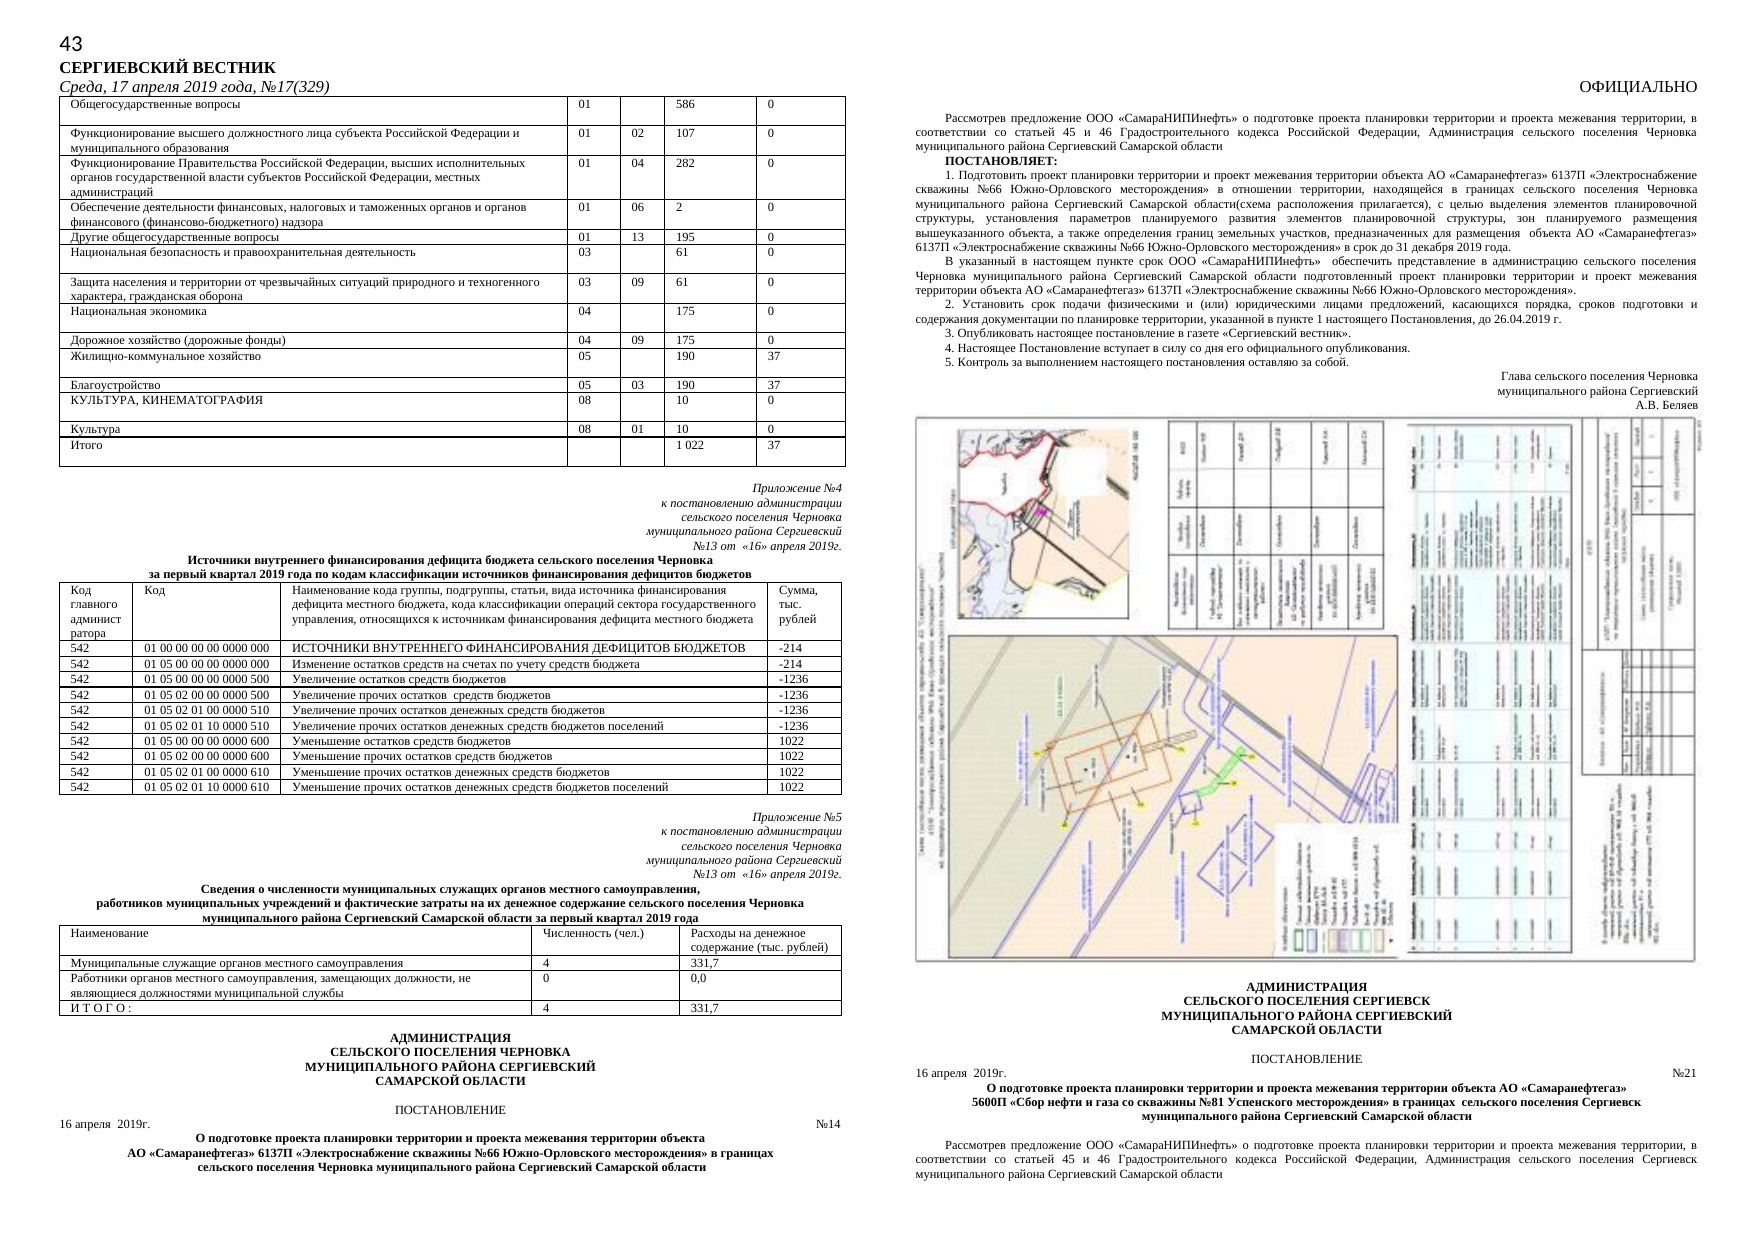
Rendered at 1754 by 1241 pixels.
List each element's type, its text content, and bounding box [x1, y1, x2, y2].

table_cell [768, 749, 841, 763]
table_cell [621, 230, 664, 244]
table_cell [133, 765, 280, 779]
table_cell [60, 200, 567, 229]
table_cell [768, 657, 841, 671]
text СЕЛЬСКОГО ПОСЕЛЕНИЯ ЧЕРНОВКА [59, 1045, 842, 1059]
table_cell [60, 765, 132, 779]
text ПОСТАНОВЛЕНИЕ [59, 1102, 842, 1117]
text Рассмотрев предложение ООО «СамараНИПИнефть» о подготовке проекта планировки территории и проекта межевания территории, в соответствии со статьей 45 и 46 Градостроительного кодекса Российской Федерации, Администрация сельского поселения Черновка муниципального района Сергиевский Самарской области [915, 110, 1698, 153]
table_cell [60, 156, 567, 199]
text СЕЛЬСКОГО ПОСЕЛЕНИЯ СЕРГИЕВСК [915, 994, 1698, 1008]
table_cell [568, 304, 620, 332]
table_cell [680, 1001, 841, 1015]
text муниципального района Сергиевский [915, 383, 1698, 398]
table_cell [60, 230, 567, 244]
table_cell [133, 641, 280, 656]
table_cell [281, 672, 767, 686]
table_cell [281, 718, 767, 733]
text А.В. Беляев [915, 398, 1698, 412]
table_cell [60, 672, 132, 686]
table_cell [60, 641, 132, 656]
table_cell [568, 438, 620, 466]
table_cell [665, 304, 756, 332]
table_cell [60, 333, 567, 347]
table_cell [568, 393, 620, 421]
text МУНИЦИПАЛЬНОГО РАЙОНА СЕРГИЕВСКИЙ [59, 1059, 842, 1074]
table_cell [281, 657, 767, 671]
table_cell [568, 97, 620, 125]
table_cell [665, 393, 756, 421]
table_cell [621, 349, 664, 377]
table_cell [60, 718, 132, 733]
text Глава сельского поселения Черновка [915, 369, 1698, 383]
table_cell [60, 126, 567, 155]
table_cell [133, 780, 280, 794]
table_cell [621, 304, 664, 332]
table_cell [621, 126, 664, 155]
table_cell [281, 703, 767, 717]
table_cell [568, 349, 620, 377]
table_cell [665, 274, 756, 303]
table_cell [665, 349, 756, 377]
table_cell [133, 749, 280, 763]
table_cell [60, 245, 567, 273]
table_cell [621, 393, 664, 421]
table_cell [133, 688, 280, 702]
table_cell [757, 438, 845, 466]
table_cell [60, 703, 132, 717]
text 4. Настоящее Постановление вступает в силу со дня его официального опубликования. [915, 340, 1698, 355]
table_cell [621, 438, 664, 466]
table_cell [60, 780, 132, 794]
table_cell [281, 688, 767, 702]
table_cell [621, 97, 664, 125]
text МУНИЦИПАЛЬНОГО РАЙОНА СЕРГИЕВСКИЙ [915, 1008, 1698, 1023]
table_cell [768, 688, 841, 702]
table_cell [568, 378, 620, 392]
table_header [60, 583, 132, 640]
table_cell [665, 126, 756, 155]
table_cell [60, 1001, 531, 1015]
text Источники внутреннего финансирования дефицита бюджета сельского поселения Черновка [59, 553, 842, 567]
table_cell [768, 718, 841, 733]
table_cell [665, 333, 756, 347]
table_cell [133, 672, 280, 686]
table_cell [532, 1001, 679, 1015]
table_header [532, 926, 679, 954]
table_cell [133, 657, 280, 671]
text САМАРСКОЙ ОБЛАСТИ [915, 1023, 1698, 1037]
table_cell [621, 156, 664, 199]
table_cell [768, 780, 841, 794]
text О подготовке проекта планировки территории и проекта межевания территории объекта [59, 1131, 842, 1146]
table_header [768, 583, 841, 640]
text муниципального района Сергиевский [59, 524, 842, 538]
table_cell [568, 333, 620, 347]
text сельского поселения Черновка муниципального района Сергиевский Самарской области [59, 1160, 842, 1174]
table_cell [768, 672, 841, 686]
text №13 от «16» апреля 2019г. [59, 538, 842, 553]
text АО «Самаранефтегаз» 6137П «Электроснабжение скважины №66 Южно-Орловского месторождения» в границах [59, 1146, 842, 1160]
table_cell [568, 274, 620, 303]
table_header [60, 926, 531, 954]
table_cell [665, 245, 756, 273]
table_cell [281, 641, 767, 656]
text работников муниципальных учреждений и фактические затраты на их денежное содержание сельского поселения Черновка муниципального района Сергиевский Самарской области за первый квартал 2019 года [59, 896, 842, 925]
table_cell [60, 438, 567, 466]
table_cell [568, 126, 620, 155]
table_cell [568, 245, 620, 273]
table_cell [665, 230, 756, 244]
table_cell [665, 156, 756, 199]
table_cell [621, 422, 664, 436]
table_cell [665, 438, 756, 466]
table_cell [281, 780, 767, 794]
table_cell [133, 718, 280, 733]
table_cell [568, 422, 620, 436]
text О подготовке проекта планировки территории и проекта межевания территории объекта АО «Самаранефтегаз» [915, 1080, 1698, 1095]
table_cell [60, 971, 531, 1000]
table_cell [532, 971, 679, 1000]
text 2. Установить срок подачи физическими и (или) юридическими лицами предложений, касающихся порядка, сроков подготовки и содержания документации по планировке территории, указанной в пункте 1 настоящего Постановления, до 26.04.2019 г. [915, 297, 1698, 326]
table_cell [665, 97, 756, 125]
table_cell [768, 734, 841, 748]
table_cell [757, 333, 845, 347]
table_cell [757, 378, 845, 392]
text Приложение №5 [59, 810, 842, 824]
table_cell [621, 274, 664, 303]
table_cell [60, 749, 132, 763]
text 3. Опубликовать настоящее постановление в газете «Сергиевский вестник». [915, 326, 1698, 340]
text АДМИНИСТРАЦИЯ [59, 1031, 842, 1045]
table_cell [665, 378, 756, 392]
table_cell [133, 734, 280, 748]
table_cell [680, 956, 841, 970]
text муниципального района Сергиевский Самарской области [915, 1109, 1698, 1123]
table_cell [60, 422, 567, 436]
picture [915, 412, 1703, 966]
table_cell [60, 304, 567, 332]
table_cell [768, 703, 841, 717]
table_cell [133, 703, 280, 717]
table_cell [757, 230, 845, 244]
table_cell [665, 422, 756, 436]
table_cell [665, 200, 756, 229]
text Приложение №4 [59, 481, 842, 495]
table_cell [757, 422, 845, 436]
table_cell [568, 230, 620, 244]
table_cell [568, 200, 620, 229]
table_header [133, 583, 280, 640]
text к постановлению администрации [59, 495, 842, 510]
text 5600П «Сбор нефти и газа со скважины №81 Успенского месторождения» в границах сельского поселения Сергиевск [915, 1095, 1698, 1109]
text муниципального района Сергиевский [59, 853, 842, 867]
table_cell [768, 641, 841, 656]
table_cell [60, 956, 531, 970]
text №13 от «16» апреля 2019г. [59, 867, 842, 882]
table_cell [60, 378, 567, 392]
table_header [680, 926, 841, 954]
text Рассмотрев предложение ООО «СамараНИПИнефть» о подготовке проекта планировки территории и проекта межевания территории, в соответствии со статьей 45 и 46 Градостроительного кодекса Российской Федерации, Администрация сельского поселения Сергиевск муниципального района Сергиевский Самарской области [915, 1138, 1698, 1181]
text АДМИНИСТРАЦИЯ [915, 980, 1698, 994]
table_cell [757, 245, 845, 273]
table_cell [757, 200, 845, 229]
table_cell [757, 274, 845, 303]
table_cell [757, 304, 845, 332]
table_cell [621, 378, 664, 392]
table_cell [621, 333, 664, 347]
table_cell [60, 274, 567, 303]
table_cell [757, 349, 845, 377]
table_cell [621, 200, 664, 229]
text 5. Контроль за выполнением настоящего постановления оставляю за собой. [915, 355, 1698, 369]
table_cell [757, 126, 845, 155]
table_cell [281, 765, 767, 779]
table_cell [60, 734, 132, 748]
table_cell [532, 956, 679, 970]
text В указанный в настоящем пункте срок ООО «СамараНИПИнефть» обеспечить представление в администрацию сельского поселения Черновка муниципального района Сергиевский Самарской области подготовленный проект планировки территории и проект межевания территории объекта АО «Самаранефтегаз» 6137П «Электроснабжение скважины №66 Южно-Орловского месторождения». [915, 254, 1698, 297]
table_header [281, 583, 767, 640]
text Сведения о численности муниципальных служащих органов местного самоуправления, [59, 882, 842, 896]
text ПОСТАНОВЛЕНИЕ [915, 1052, 1698, 1066]
text к постановлению администрации [59, 824, 842, 838]
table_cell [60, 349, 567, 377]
text 16 апреля 2019г. №14 [59, 1117, 842, 1131]
text за первый квартал 2019 года по кодам классификации источников финансирования дефицитов бюджетов [59, 567, 842, 582]
text сельского поселения Черновка [59, 510, 842, 524]
text ПОСТАНОВЛЯЕТ: [915, 153, 1698, 168]
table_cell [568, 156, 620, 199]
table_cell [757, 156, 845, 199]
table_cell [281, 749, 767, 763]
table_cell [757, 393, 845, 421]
text сельского поселения Черновка [59, 838, 842, 853]
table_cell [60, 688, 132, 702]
text 16 апреля 2019г. №21 [915, 1066, 1698, 1080]
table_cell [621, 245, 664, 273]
text 1. Подготовить проект планировки территории и проект межевания территории объекта АО «Самаранефтегаз» 6137П «Электроснабжение скважины №66 Южно-Орловского месторождения» в отношении территории, находящейся в границах сельского поселения Черновка муниципального района Сергиевский Самарской области(схема расположения прилагается), с целью выделения элементов планировочной структуры, установления параметров планируемого развития элементов планировочной структуры, зон планируемого размещения вышеуказанного объекта, а также определения границ земельных участков, предназначенных для размещения объекта АО «Самаранефтегаз» 6137П «Электроснабжение скважины №66 Южно-Орловского месторождения» в срок до 31 декабря 2019 года. [915, 168, 1698, 254]
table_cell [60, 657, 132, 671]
text САМАРСКОЙ ОБЛАСТИ [59, 1074, 842, 1088]
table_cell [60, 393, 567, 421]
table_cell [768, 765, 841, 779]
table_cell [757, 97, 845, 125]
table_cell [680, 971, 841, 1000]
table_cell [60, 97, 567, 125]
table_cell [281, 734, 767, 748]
